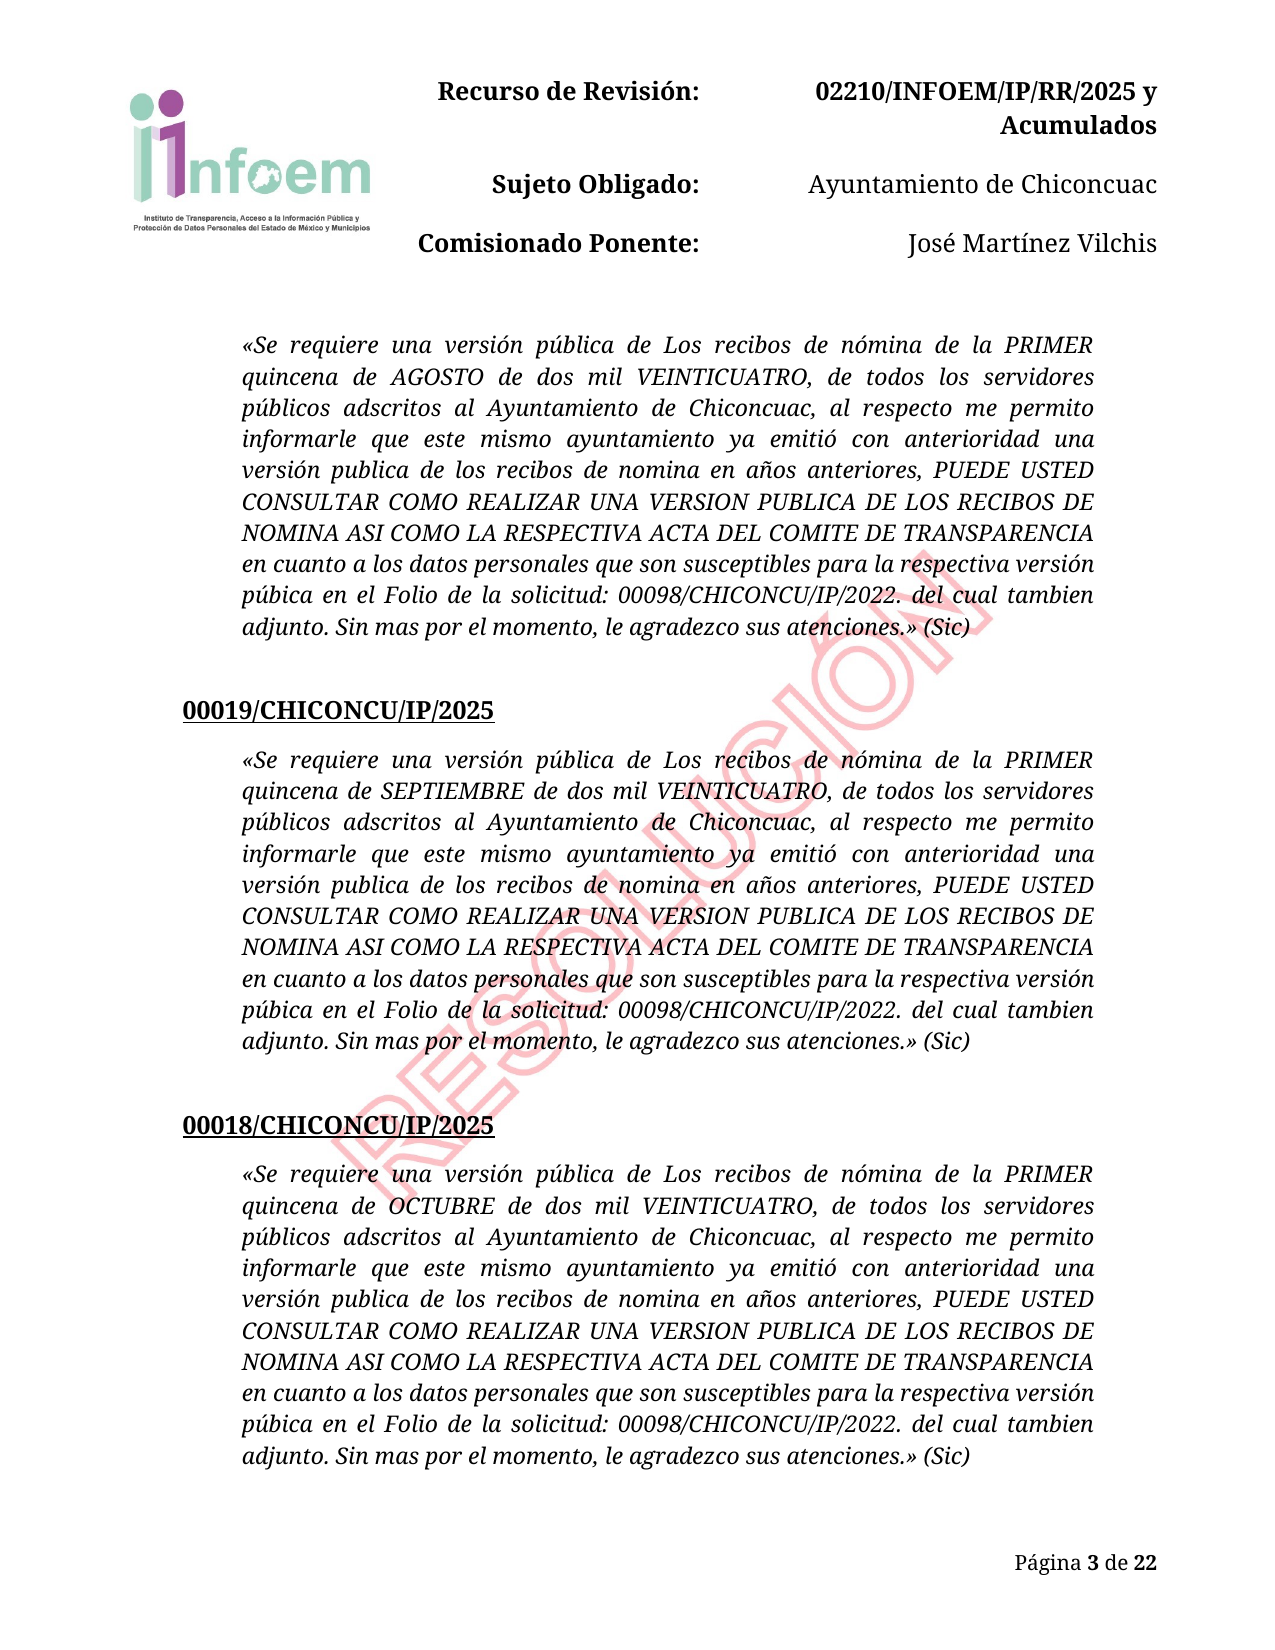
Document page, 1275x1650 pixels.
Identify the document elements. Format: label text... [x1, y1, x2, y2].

text 00018/CHICONCU/IP/2025 [182, 1107, 1157, 1141]
picture [10, 29, 1275, 1650]
text «Se requiere una versión pública de Los recibos de nómina de la PRIMER quincena de OCTUBRE de dos mil VEINTICUATRO, de todos los servidores públicos adscritos al Ayuntamiento de Chiconcuac, al respecto me permito informarle que este mismo ayuntamiento ya emitió con anterioridad una versión publica de los recibos de nomina en años anteriores, PUEDE USTED CONSULTAR COMO REALIZAR UNA VERSION PUBLICA DE LOS RECIBOS DE NOMINA ASI COMO LA RESPECTIVA ACTA DEL COMITE DE TRANSPARENCIA en cuanto a los datos personales que son susceptibles para la respectiva versión púbica en el Folio de la solicitud: 00098/CHICONCU/IP/2022. del cual tambien adjunto. Sin mas por el momento, le agradezco sus atenciones.» (Sic) [242, 1158, 1098, 1471]
text «Se requiere una versión pública de Los recibos de nómina de la PRIMER quincena de SEPTIEMBRE de dos mil VEINTICUATRO, de todos los servidores públicos adscritos al Ayuntamiento de Chiconcuac, al respecto me permito informarle que este mismo ayuntamiento ya emitió con anterioridad una versión publica de los recibos de nomina en años anteriores, PUEDE USTED CONSULTAR COMO REALIZAR UNA VERSION PUBLICA DE LOS RECIBOS DE NOMINA ASI COMO LA RESPECTIVA ACTA DEL COMITE DE TRANSPARENCIA en cuanto a los datos personales que son susceptibles para la respectiva versión púbica en el Folio de la solicitud: 00098/CHICONCU/IP/2022. del cual tambien adjunto. Sin mas por el momento, le agradezco sus atenciones.» (Sic) [242, 744, 1098, 1056]
text «Se requiere una versión pública de Los recibos de nómina de la PRIMER quincena de AGOSTO de dos mil VEINTICUATRO, de todos los servidores públicos adscritos al Ayuntamiento de Chiconcuac, al respecto me permito informarle que este mismo ayuntamiento ya emitió con anterioridad una versión publica de los recibos de nomina en años anteriores, PUEDE USTED CONSULTAR COMO REALIZAR UNA VERSION PUBLICA DE LOS RECIBOS DE NOMINA ASI COMO LA RESPECTIVA ACTA DEL COMITE DE TRANSPARENCIA en cuanto a los datos personales que son susceptibles para la respectiva versión púbica en el Folio de la solicitud: 00098/CHICONCU/IP/2022. del cual tambien adjunto. Sin mas por el momento, le agradezco sus atenciones.» (Sic) [242, 329, 1098, 642]
text 00019/CHICONCU/IP/2025 [182, 693, 1157, 727]
